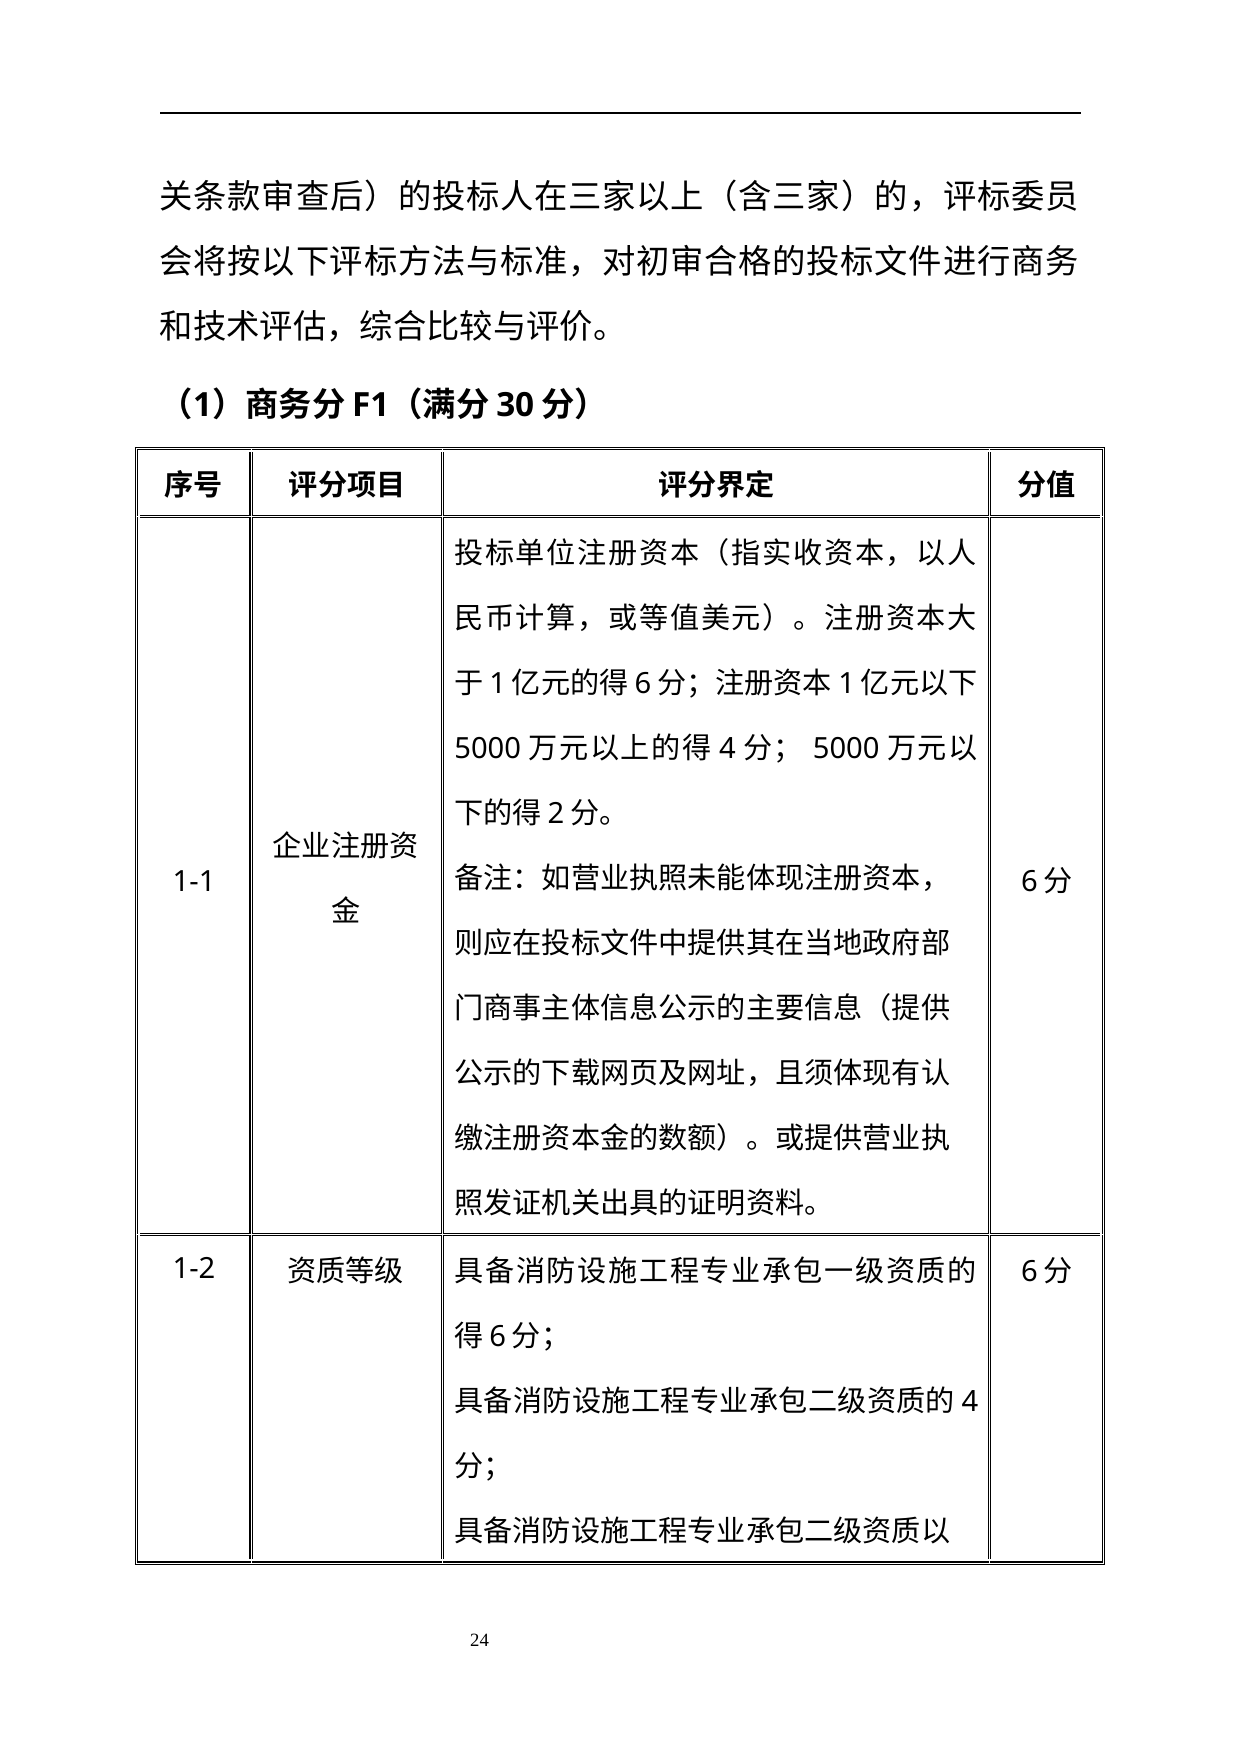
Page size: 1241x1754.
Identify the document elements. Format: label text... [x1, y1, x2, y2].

table_header 评分界定 [443, 450, 989, 515]
table_cell 资质等级 [251, 1233, 443, 1561]
table_cell 投标单位注册资本（指实收资本，以人民币计算，或等值美元）。注册资本大于1亿元的得6分；注册资本1亿元以下5000万元以上的得4分； 5000万元以下的得2分。 备注：如营业执照未能体现注册资本，则应在投标文件中提供其在当地政府部门商事主体信息公示的主要信息（提供公示的下载网页及网址，且须体现有认缴注册资本金的数额）。或提供营业执照发证机关出具的证明资料。 [444, 518, 988, 1233]
table_header 评分项目 [251, 448, 443, 515]
table_cell 1-1 [136, 515, 251, 1233]
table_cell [443, 1236, 989, 1561]
table_cell 6分 [989, 515, 1104, 1233]
table_cell 1-2 [136, 1233, 251, 1561]
table_header 序号 [138, 450, 251, 515]
table_cell 6分 [989, 1233, 1104, 1561]
text （1）商务分F1（满分30分） [159, 369, 1089, 434]
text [159, 162, 1081, 357]
table_header 分值 [989, 450, 1102, 515]
table_cell 企业注册资金 [253, 518, 441, 1233]
